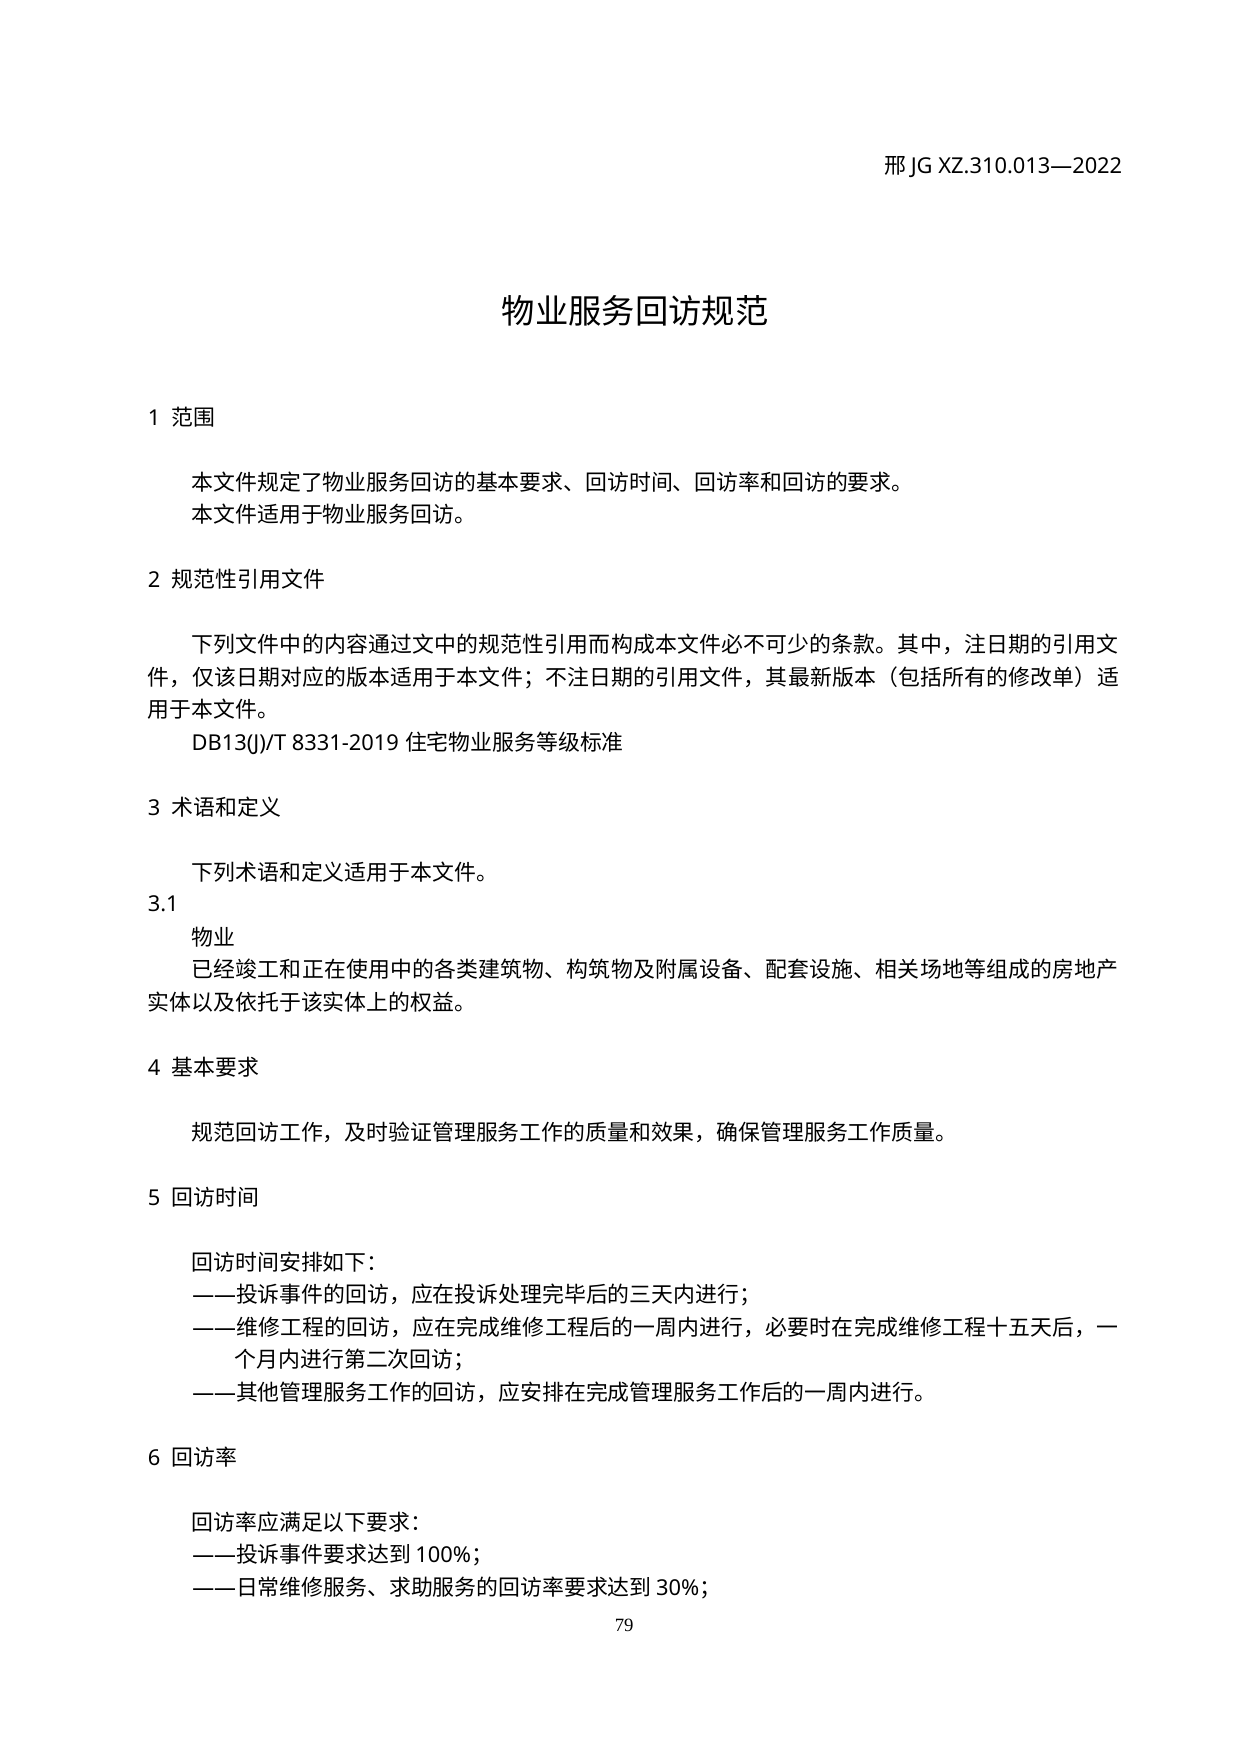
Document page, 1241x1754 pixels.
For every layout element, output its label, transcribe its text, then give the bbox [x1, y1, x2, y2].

text 日常维修服务、求助服务的回访率要求达到30%； [192, 1569, 1122, 1602]
text 基本要求 [148, 1049, 1122, 1082]
text 本文件规定了物业服务回访的基本要求、回访时间、回访率和回访的要求。 [148, 464, 1122, 497]
text DB13(J)/T 8331-2019 住宅物业服务等级标准 [148, 724, 1122, 757]
text 投诉事件的回访，应在投诉处理完毕后的三天内进行； [192, 1277, 1122, 1309]
text 已经竣工和正在使用中的各类建筑物、构筑物及附属设备、配套设施、相关场地等组成的房地产实体以及依托于该实体上的权益。 [148, 952, 1122, 1017]
text 物业服务回访规范 [148, 276, 1122, 341]
text 回访时间 [148, 1179, 1122, 1212]
text 其他管理服务工作的回访，应安排在完成管理服务工作后的一周内进行。 [192, 1374, 1122, 1407]
text 投诉事件要求达到100%； [192, 1537, 1122, 1569]
text 回访率应满足以下要求： [148, 1504, 1122, 1537]
text 规范性引用文件 [148, 562, 1122, 594]
text 下列文件中的内容通过文中的规范性引用而构成本文件必不可少的条款。其中，注日期的引用文件，仅该日期对应的版本适用于本文件；不注日期的引用文件，其最新版本（包括所有的修改单）适用于本文件。 [148, 627, 1122, 724]
text 回访率 [148, 1439, 1122, 1472]
text 术语和定义 [148, 789, 1122, 822]
text 物业 [148, 919, 1122, 952]
text 范围 [148, 399, 1122, 432]
text 本文件适用于物业服务回访。 [148, 497, 1122, 529]
text 维修工程的回访，应在完成维修工程后的一周内进行，必要时在完成维修工程十五天后，一个月内进行第二次回访； [192, 1309, 1122, 1374]
text 回访时间安排如下： [148, 1244, 1122, 1277]
text 规范回访工作，及时验证管理服务工作的质量和效果，确保管理服务工作质量。 [148, 1114, 1122, 1147]
text 下列术语和定义适用于本文件。 [148, 854, 1122, 887]
